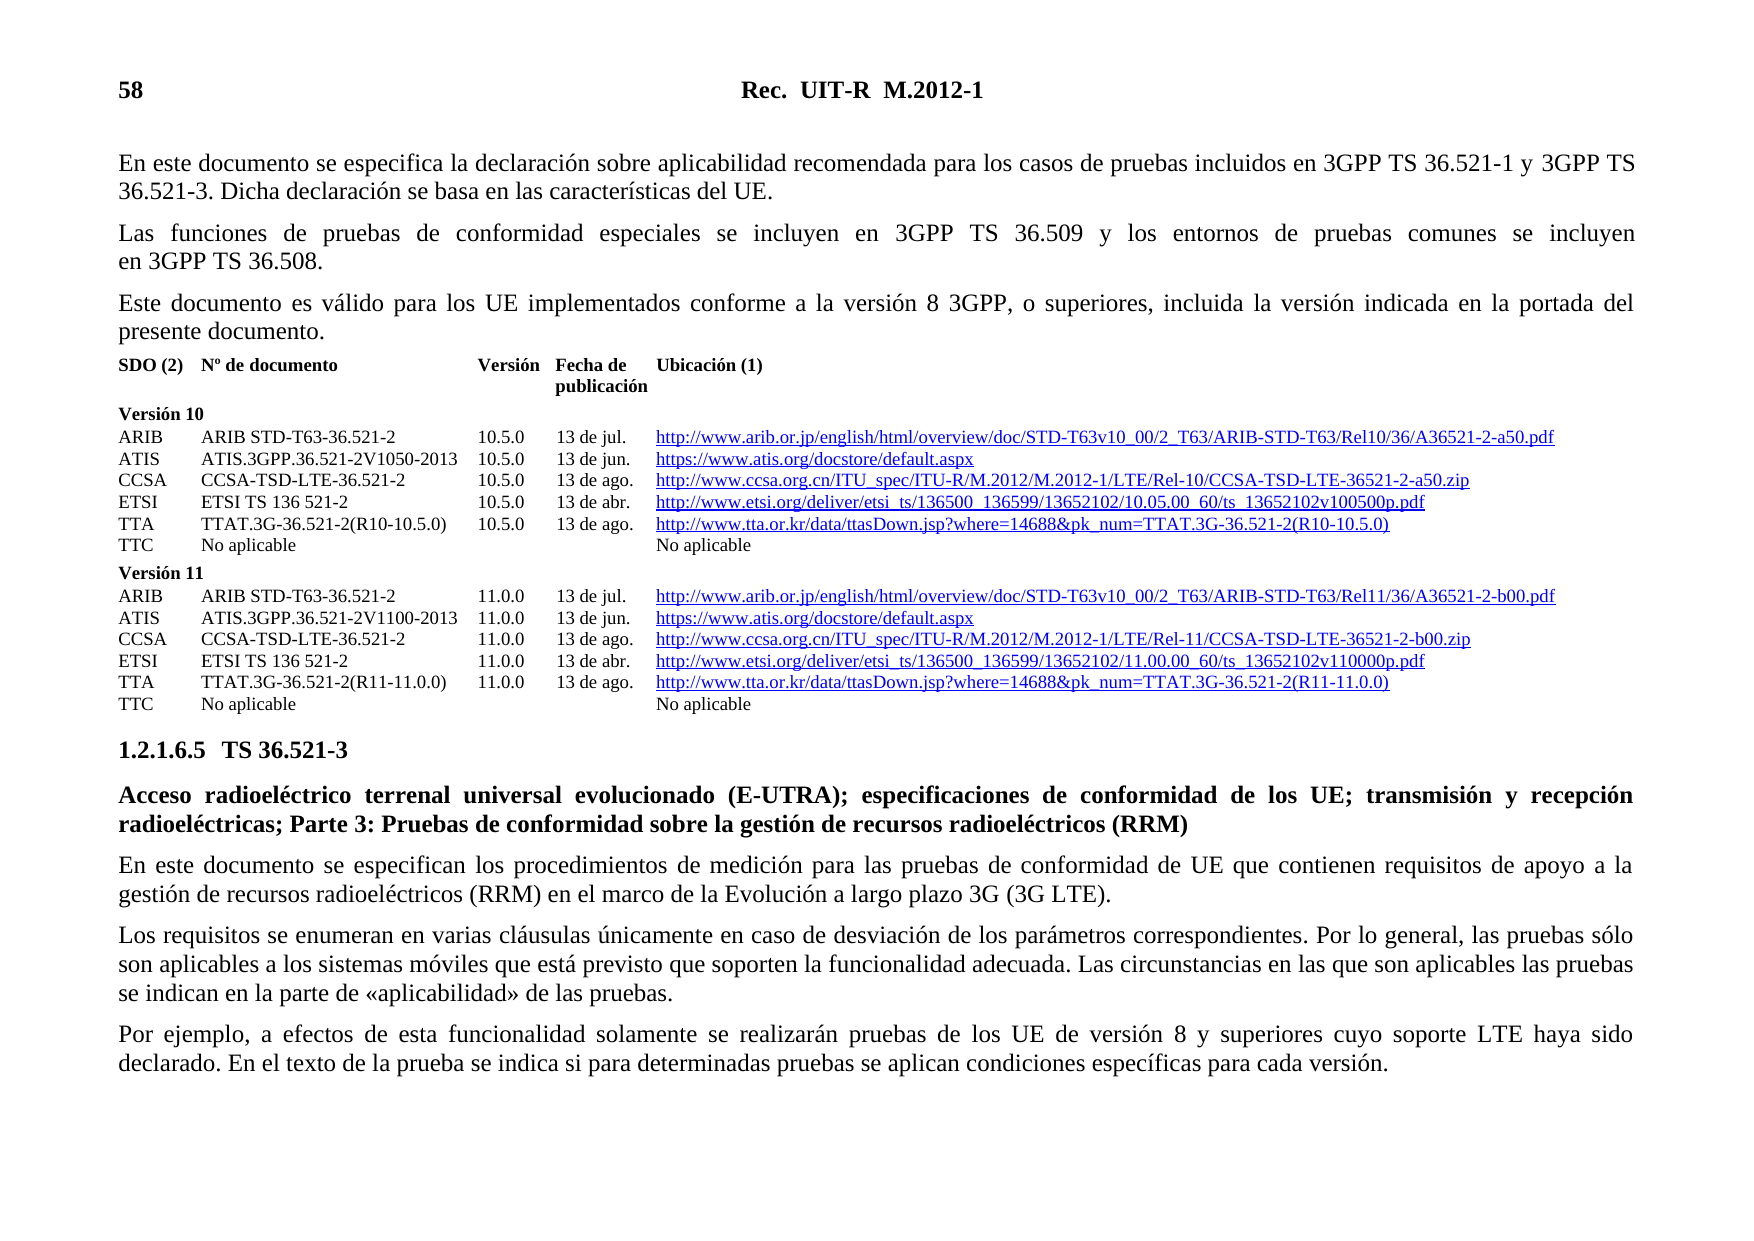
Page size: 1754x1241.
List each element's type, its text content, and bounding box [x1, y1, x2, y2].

text Las funciones de pruebas de conformidad especiales se incluyen en 3GPP TS 36.509 y los entornos de pruebas comunes se incluyen en 3GPP TS 36.508. [118, 218, 1636, 275]
text SDO (2) Nº de documento Versión Fecha de Ubicación (1) publicación [118, 353, 1636, 397]
text ARIB ARIB STD-T63-36.521-2 10.5.0 13 de jul. http://www.arib.or.jp/english/html/overview/doc/STD-T63v10_00/2_T63/ARIB-STD-T63/Rel10/36/A36521-2-a50.pdf [118, 426, 1636, 448]
text TTC No aplicable No aplicable [118, 693, 1636, 714]
text En este documento se especifica la declaración sobre aplicabilidad recomendada para los casos de pruebas incluidos en 3GPP TS 36.521-1 y 3GPP TS 36.521-3. Dicha declaración se basa en las características del UE. [118, 148, 1636, 205]
text CCSA CCSA-TSD-LTE-36.521-2 11.0.0 13 de ago. http://www.ccsa.org.cn/ITU_spec/ITU-R/M.2012/M.2012-1/LTE/Rel-11/CCSA-TSD-LTE-36521-2-b00.zip [118, 628, 1636, 650]
text Este documento es válido para los UE implementados conforme a la versión 8 3GPP, o superiores, incluida la versión indicada en la portada del presente documento. [118, 288, 1636, 345]
text TTA TTAT.3G-36.521-2(R11-11.0.0) 11.0.0 13 de ago. http://www.tta.or.kr/data/ttasDown.jsp?where=14688&pk_num=TTAT.3G-36.521-2(R11-11.0.0) [118, 671, 1636, 693]
text CCSA CCSA-TSD-LTE-36.521-2 10.5.0 13 de ago. http://www.ccsa.org.cn/ITU_spec/ITU-R/M.2012/M.2012-1/LTE/Rel-10/CCSA-TSD-LTE-36521-2-a50.zip [118, 469, 1636, 491]
text Los requisitos se enumeran en varias cláusulas únicamente en caso de desviación de los parámetros correspondientes. Por lo general, las pruebas sólo son aplicables a los sistemas móviles que está previsto que soporten la funcionalidad adecuada. Las circunstancias en las que son aplicables las pruebas se indican en la parte de «aplicabilidad» de las pruebas. [118, 921, 1636, 1007]
text ATIS ATIS.3GPP.36.521-2V1050-2013 10.5.0 13 de jun. https://www.atis.org/docstore/default.aspx [118, 448, 1636, 469]
subtitle Acceso radioeléctrico terrenal universal evolucionado (E-UTRA); especificaciones de conformidad de los UE; transmisión y recepción radioeléctricas; Parte 3: Pruebas de conformidad sobre la gestión de recursos radioeléctricos (RRM) [118, 781, 1636, 838]
text ETSI ETSI TS 136 521-2 11.0.0 13 de abr. http://www.etsi.org/deliver/etsi_ts/136500_136599/13652102/11.00.00_60/ts_13652102v110000p.pdf [118, 650, 1636, 671]
text ARIB ARIB STD-T63-36.521-2 11.0.0 13 de jul. http://www.arib.or.jp/english/html/overview/doc/STD-T63v10_00/2_T63/ARIB-STD-T63/Rel11/36/A36521-2-b00.pdf [118, 585, 1636, 607]
text En este documento se especifican los procedimientos de medición para las pruebas de conformidad de UE que contienen requisitos de apoyo a la gestión de recursos radioeléctricos (RRM) en el marco de la Evolución a largo plazo 3G (3G LTE). [118, 851, 1636, 908]
text ETSI ETSI TS 136 521-2 10.5.0 13 de abr. http://www.etsi.org/deliver/etsi_ts/136500_136599/13652102/10.05.00_60/ts_13652102v100500p.pdf [118, 491, 1636, 512]
text ATIS ATIS.3GPP.36.521-2V1100-2013 11.0.0 13 de jun. https://www.atis.org/docstore/default.aspx [118, 607, 1636, 628]
subtitle 1.2.1.6.5 TS 36.521-3 [118, 735, 1636, 764]
text Versión 11 [118, 562, 1636, 583]
text Por ejemplo, a efectos de esta funcionalidad solamente se realizarán pruebas de los UE de versión 8 y superiores cuyo soporte LTE haya sido declarado. En el texto de la prueba se indica si para determinadas pruebas se aplican condiciones específicas para cada versión. [118, 1019, 1636, 1077]
text Versión 10 [118, 403, 1636, 424]
text TTA TTAT.3G-36.521-2(R10-10.5.0) 10.5.0 13 de ago. http://www.tta.or.kr/data/ttasDown.jsp?where=14688&pk_num=TTAT.3G-36.521-2(R10-10.5.0) [118, 512, 1636, 534]
text TTC No aplicable No aplicable [118, 534, 1636, 556]
